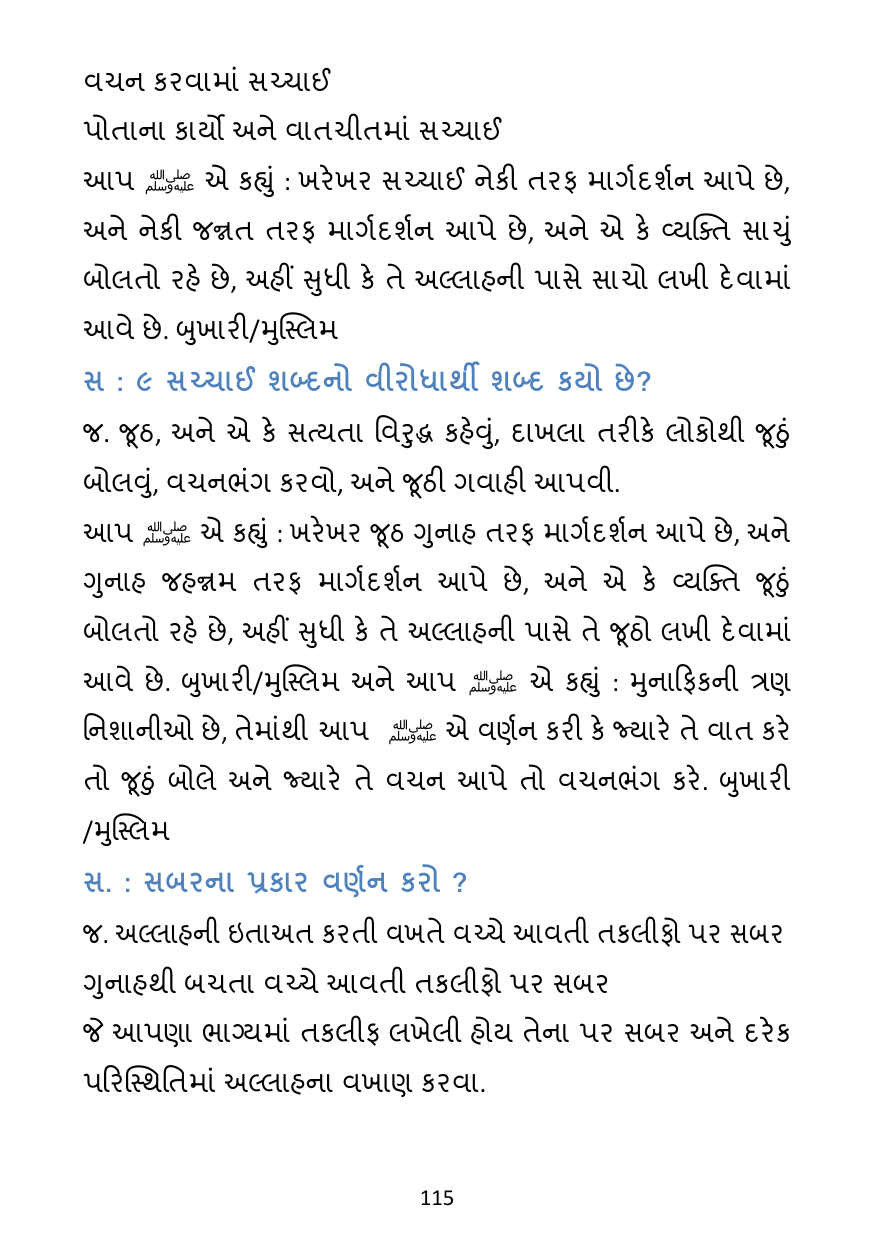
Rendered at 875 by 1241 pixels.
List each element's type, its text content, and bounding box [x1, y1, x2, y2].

text ગુનાહથી બચતા વચ્ચે આવતી તકલીફો પર સબર [83, 961, 791, 1011]
text જ. અલ્લાહની ઇતાઅત કરતી વખતે વચ્ચે આવતી તકલીફો પર સબર [83, 911, 791, 961]
subtitle સ. : સબરના પ્રકાર વર્ણન કરો ? [83, 858, 791, 911]
text આપ ﷺ એ કહ્યું : ખરેખર સચ્ચાઈ નેકી તરફ માર્ગદર્શન આપે છે, અને નેકી જન્નત તરફ માર્ગદર્શન આપે છે, અને એ કે વ્યક્તિ સાચું બોલતો રહે છે, અહીં સુધી કે તે અલ્લાહની પાસે સાચો લખી દેવામાં આવે છે. બુખારી/મુસ્લિમ [83, 158, 791, 357]
text જે આપણા ભાગ્યમાં તકલીફ લખેલી હોય તેના પર સબર અને દરેક પરિસ્થિતિમાં અલ્લાહના વખાણ કરવા. [83, 1011, 791, 1110]
subtitle સ : ૯ સચ્ચાઈ શબ્દનો વીરોધાર્થી શબ્દ કયો છે? [83, 357, 791, 411]
text જ. જૂઠ, અને એ કે સત્યતા વિરુદ્ધ કહેવું, દાખલા તરીકે લોકોથી જૂઠું બોલવું, વચનભંગ કરવો, અને જૂઠી ગવાહી આપવી. [83, 411, 791, 510]
text વચન કરવામાં સચ્ચાઈ [83, 59, 791, 109]
text પોતાના કાર્યો અને વાતચીતમાં સચ્ચાઈ [83, 109, 791, 158]
text આપ ﷺ એ કહ્યું : ખરેખર જૂઠ ગુનાહ તરફ માર્ગદર્શન આપે છે, અને ગુનાહ જહન્નમ તરફ માર્ગદર્શન આપે છે, અને એ કે વ્યક્તિ જૂઠું બોલતો રહે છે, અહીં સુધી કે તે અલ્લાહની પાસે તે જૂઠો લખી દેવામાં આવે છે. બુખારી/મુસ્લિમ અને આપ ﷺ એ કહ્યું : મુનાફિકની ત્રણ નિશાનીઓ છે, તેમાંથી આપ ﷺ એ વર્ણન કરી કે જ્યારે તે વાત કરે તો જૂઠું બોલે અને જ્યારે તે વચન આપે તો વચનભંગ કરે. બુખારી /મુસ્લિમ [83, 510, 791, 858]
